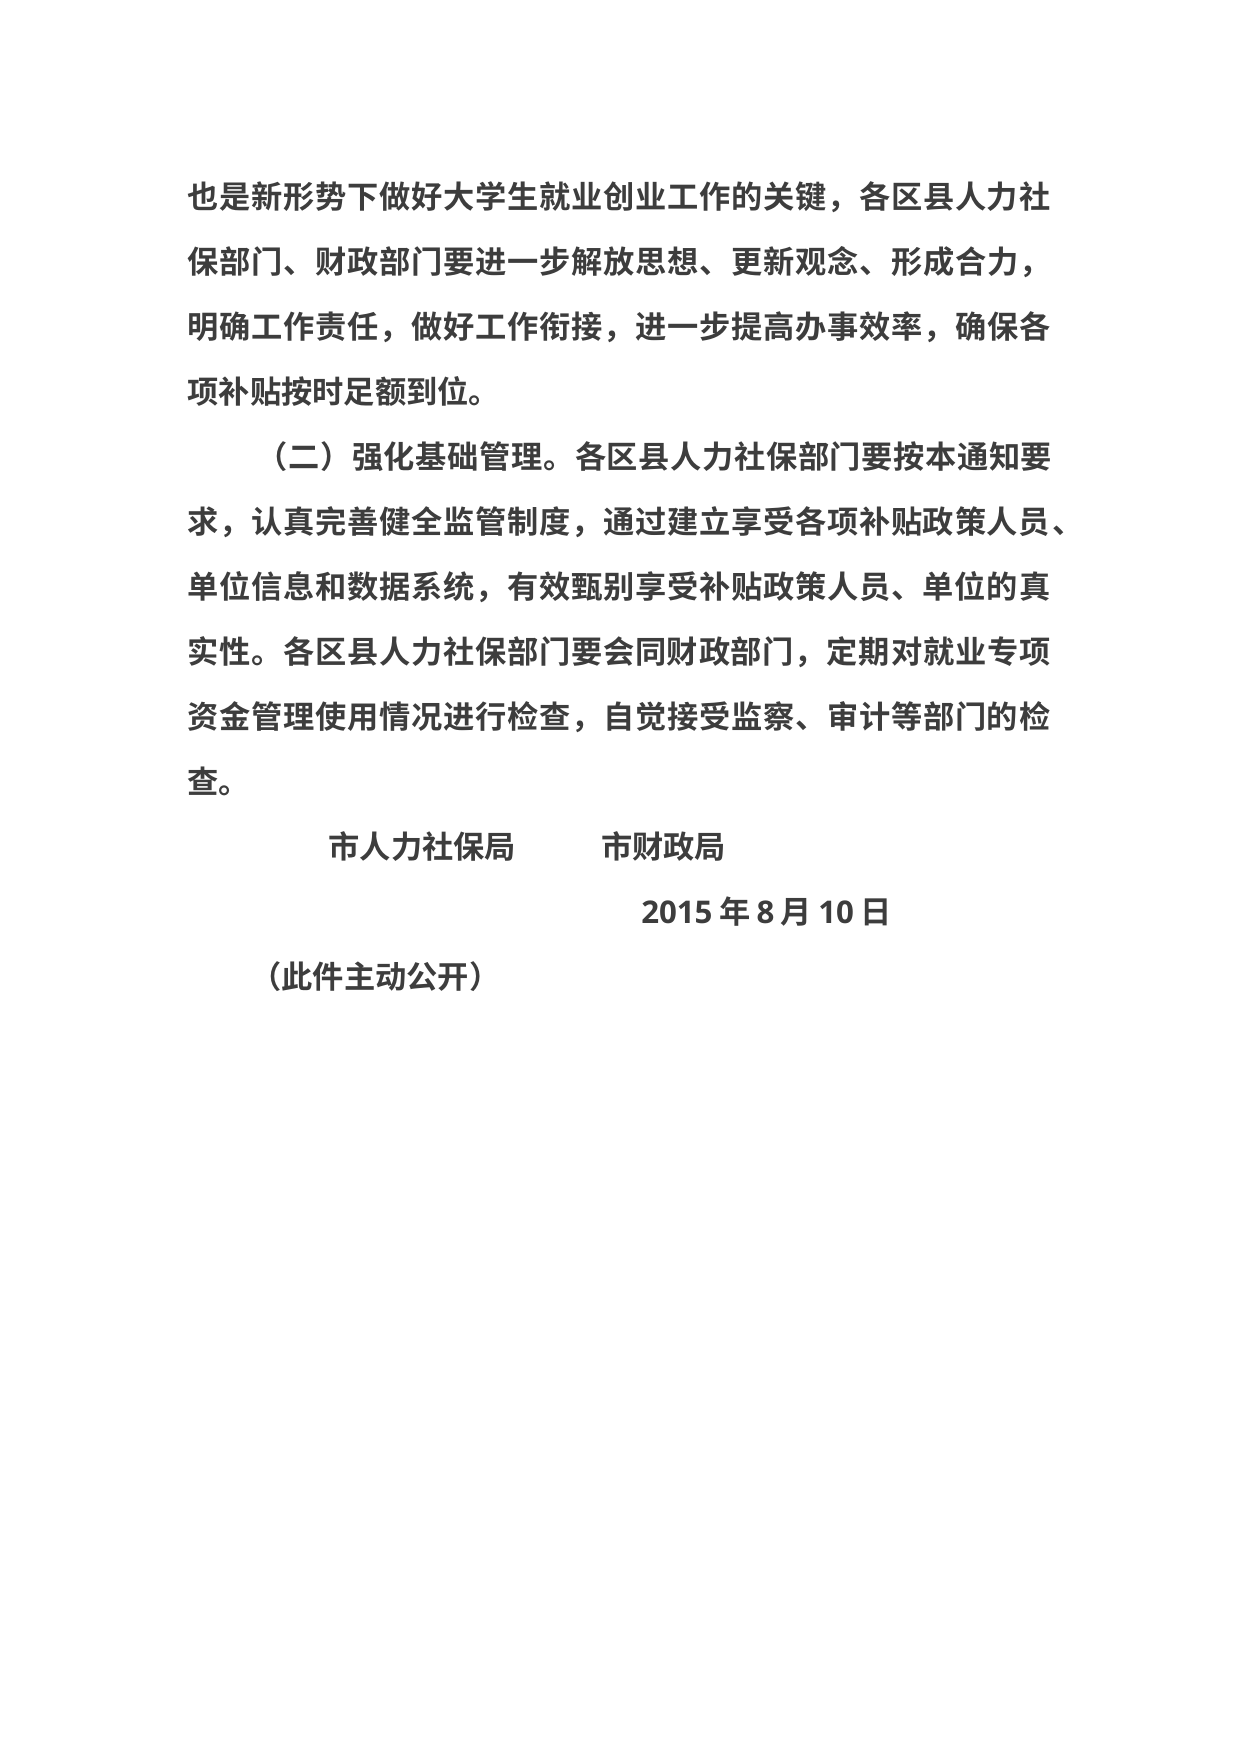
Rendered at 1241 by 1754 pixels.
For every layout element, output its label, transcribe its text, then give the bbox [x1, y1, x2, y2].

text 2015年8月10日 [187, 877, 1053, 942]
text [187, 162, 1053, 422]
text （二）强化基础管理。各区县人力社保部门要按本通知要求，认真完善健全监管制度，通过建立享受各项补贴政策人员、单位信息和数据系统，有效甄别享受补贴政策人员、单位的真实性。各区县人力社保部门要会同财政部门，定期对就业专项资金管理使用情况进行检查，自觉接受监察、审计等部门的检查。 [187, 422, 1053, 812]
text 市人力社保局 市财政局 [187, 812, 1053, 877]
text （此件主动公开） [187, 942, 1053, 1007]
